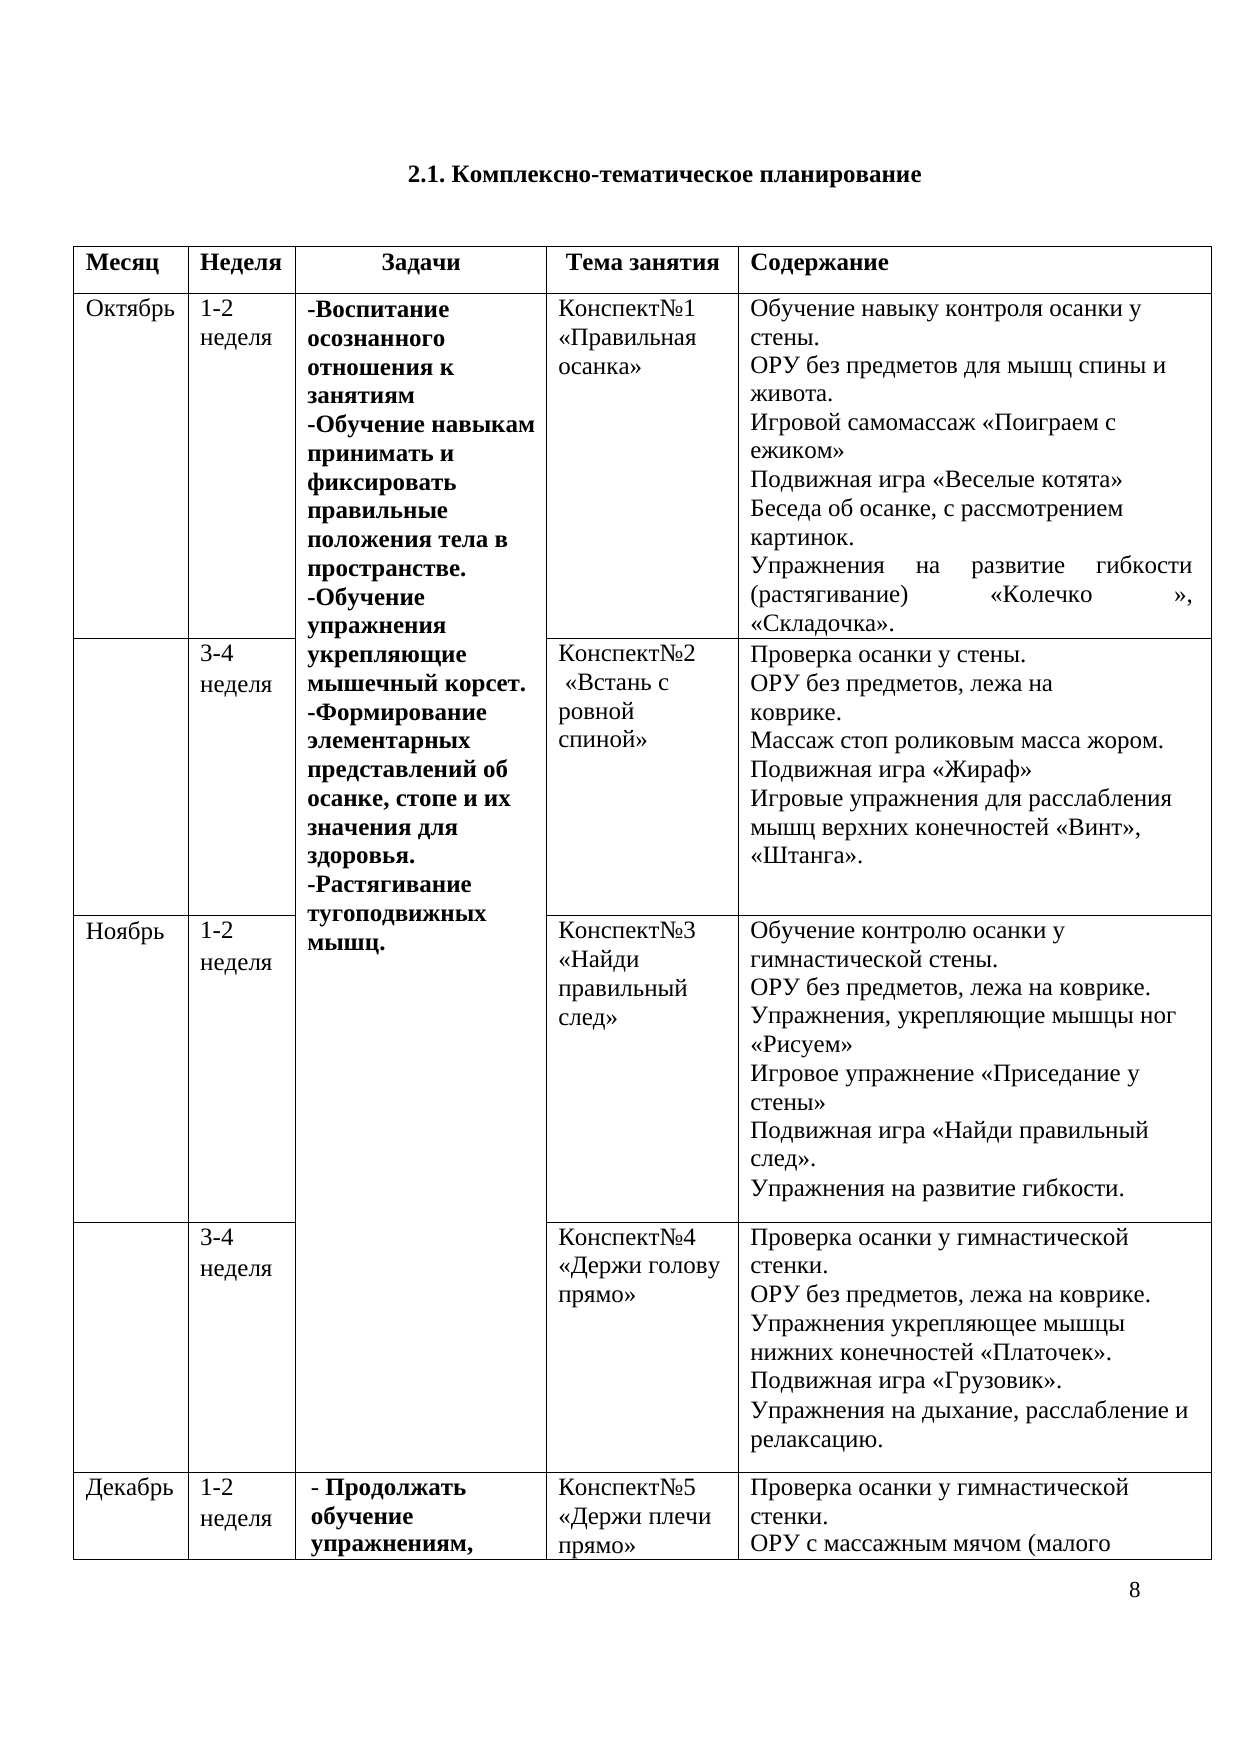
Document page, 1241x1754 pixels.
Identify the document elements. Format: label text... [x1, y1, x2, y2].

table_cell Обучение контролю осанки у гимнастической стены. ОРУ без предметов, лежа на коврике. Упражнения, укрепляющие мышцы ног «Рисуем» Игровое упражнение «Приседание у стены» Подвижная игра «Найди правильный след». Упражнения на развитие гибкости. [739, 916, 1211, 1222]
table_cell Обучение навыку контроля осанки у стены. ОРУ без предметов для мышц спины и живота. Игровой самомассаж «Поиграем с ежиком» Подвижная игра «Веселые котята» Беседа об осанке, с рассмотрением картинок. Упражнения на развитие гибкости (растягивание) «Колечко », «Складочка». [739, 294, 1211, 638]
table_cell 1-2 неделя [189, 294, 295, 638]
table_cell Декабрь [74, 1473, 188, 1559]
table_cell Проверка осанки у гимнастической стенки. ОРУ без предметов, лежа на коврике. Упражнения укрепляющее мышцы нижних конечностей «Платочек». Подвижная игра «Грузовик». Упражнения на дыхание, расслабление и релаксацию. [739, 1223, 1211, 1472]
table_header Неделя [189, 247, 295, 293]
table_cell [74, 1223, 188, 1472]
table_cell Проверка осанки у стены. ОРУ без предметов, лежа на коврике. Массаж стоп роликовым масса жором. Подвижная игра «Жираф» Игровые упражнения для расслабления мышц верхних конечностей «Винт», «Штанга». [739, 639, 1211, 915]
table_cell [74, 639, 188, 915]
table_cell Октябрь [74, 294, 188, 638]
table_header Задачи [296, 247, 546, 293]
table_cell Ноябрь [74, 916, 188, 1222]
table_cell - Продолжать обучение упражнениям, [296, 1473, 546, 1559]
table_cell 3-4 неделя [189, 1223, 295, 1472]
table_cell -Воспитание осознанного отношения к занятиям -Обучение навыкам принимать и фиксировать правильные положения тела в пространстве. -Обучение упражнения укрепляющие мышечный корсет. -Формирование элементарных представлений об осанке, стопе и их значения для здоровья. -Растягивание тугоподвижных мышц. [296, 294, 546, 1472]
table_cell Проверка осанки у гимнастической стенки. ОРУ с массажным мячом (малого [739, 1473, 1211, 1559]
table_cell Конспект№5 «Держи плечи прямо» [547, 1473, 738, 1559]
table_cell 1-2 неделя [189, 916, 295, 1222]
table_cell Конспект№3 «Найди правильный след» [547, 916, 738, 1222]
table_cell 3-4 неделя [189, 639, 295, 915]
table_cell Конспект№1 «Правильная осанка» [547, 294, 738, 638]
table_cell Конспект№4 «Держи голову прямо» [547, 1223, 738, 1472]
table_cell Конспект№2 «Встань с ровной спиной» [547, 639, 738, 915]
table_header Месяц [74, 247, 188, 293]
subtitle 2.1. Комплексно-тематическое планирование [408, 159, 1223, 187]
table_cell 1-2 неделя [189, 1473, 295, 1559]
table_header Содержание [739, 247, 1211, 293]
table_header Тема занятия [547, 247, 738, 293]
